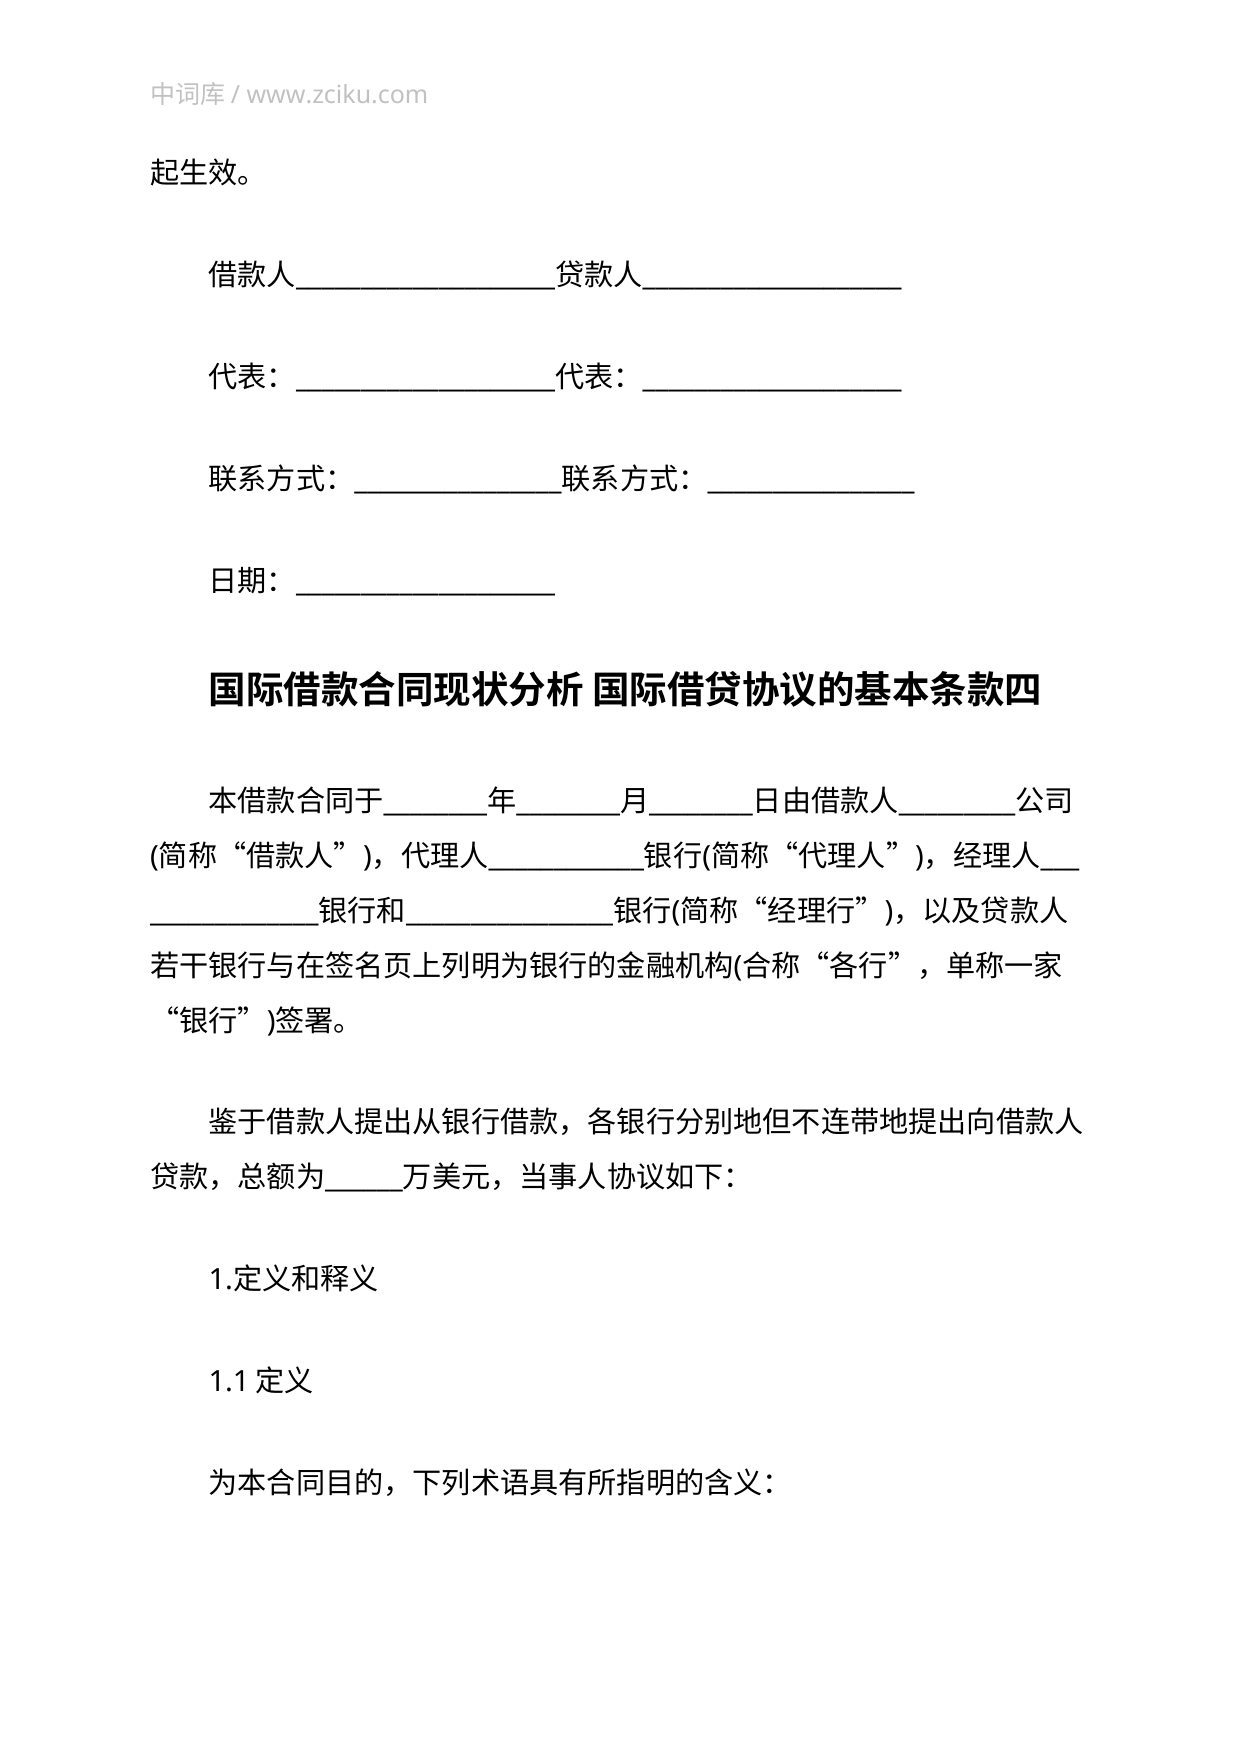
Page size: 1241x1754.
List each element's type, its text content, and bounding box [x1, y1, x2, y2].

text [150, 150, 1090, 192]
text 代表：____________________代表：____________________ [150, 354, 1090, 396]
text 鉴于借款人提出从银行借款，各银行分别地但不连带地提出向借款人贷款，总额为______万美元，当事人协议如下： [150, 1099, 1090, 1196]
text 联系方式：________________联系方式：________________ [150, 456, 1090, 498]
text 为本合同目的，下列术语具有所指明的含义： [150, 1460, 1090, 1502]
text 本借款合同于________年________月________日由借款人_________公司(简称“借款人”)，代理人____________银行(简称“代理人”)，经理人________________银行和________________银行(简称“经理行”)，以及贷款人若干银行与在签名页上列明为银行的金融机构(合称“各行”，单称一家“银行”)签署。 [150, 777, 1090, 1039]
text 国际借款合同现状分析 国际借贷协议的基本条款四 [150, 660, 1090, 714]
text 1.1定义 [150, 1358, 1090, 1400]
text 1.定义和释义 [150, 1256, 1090, 1298]
text 借款人____________________贷款人____________________ [150, 252, 1090, 294]
text 日期：____________________ [150, 558, 1090, 600]
